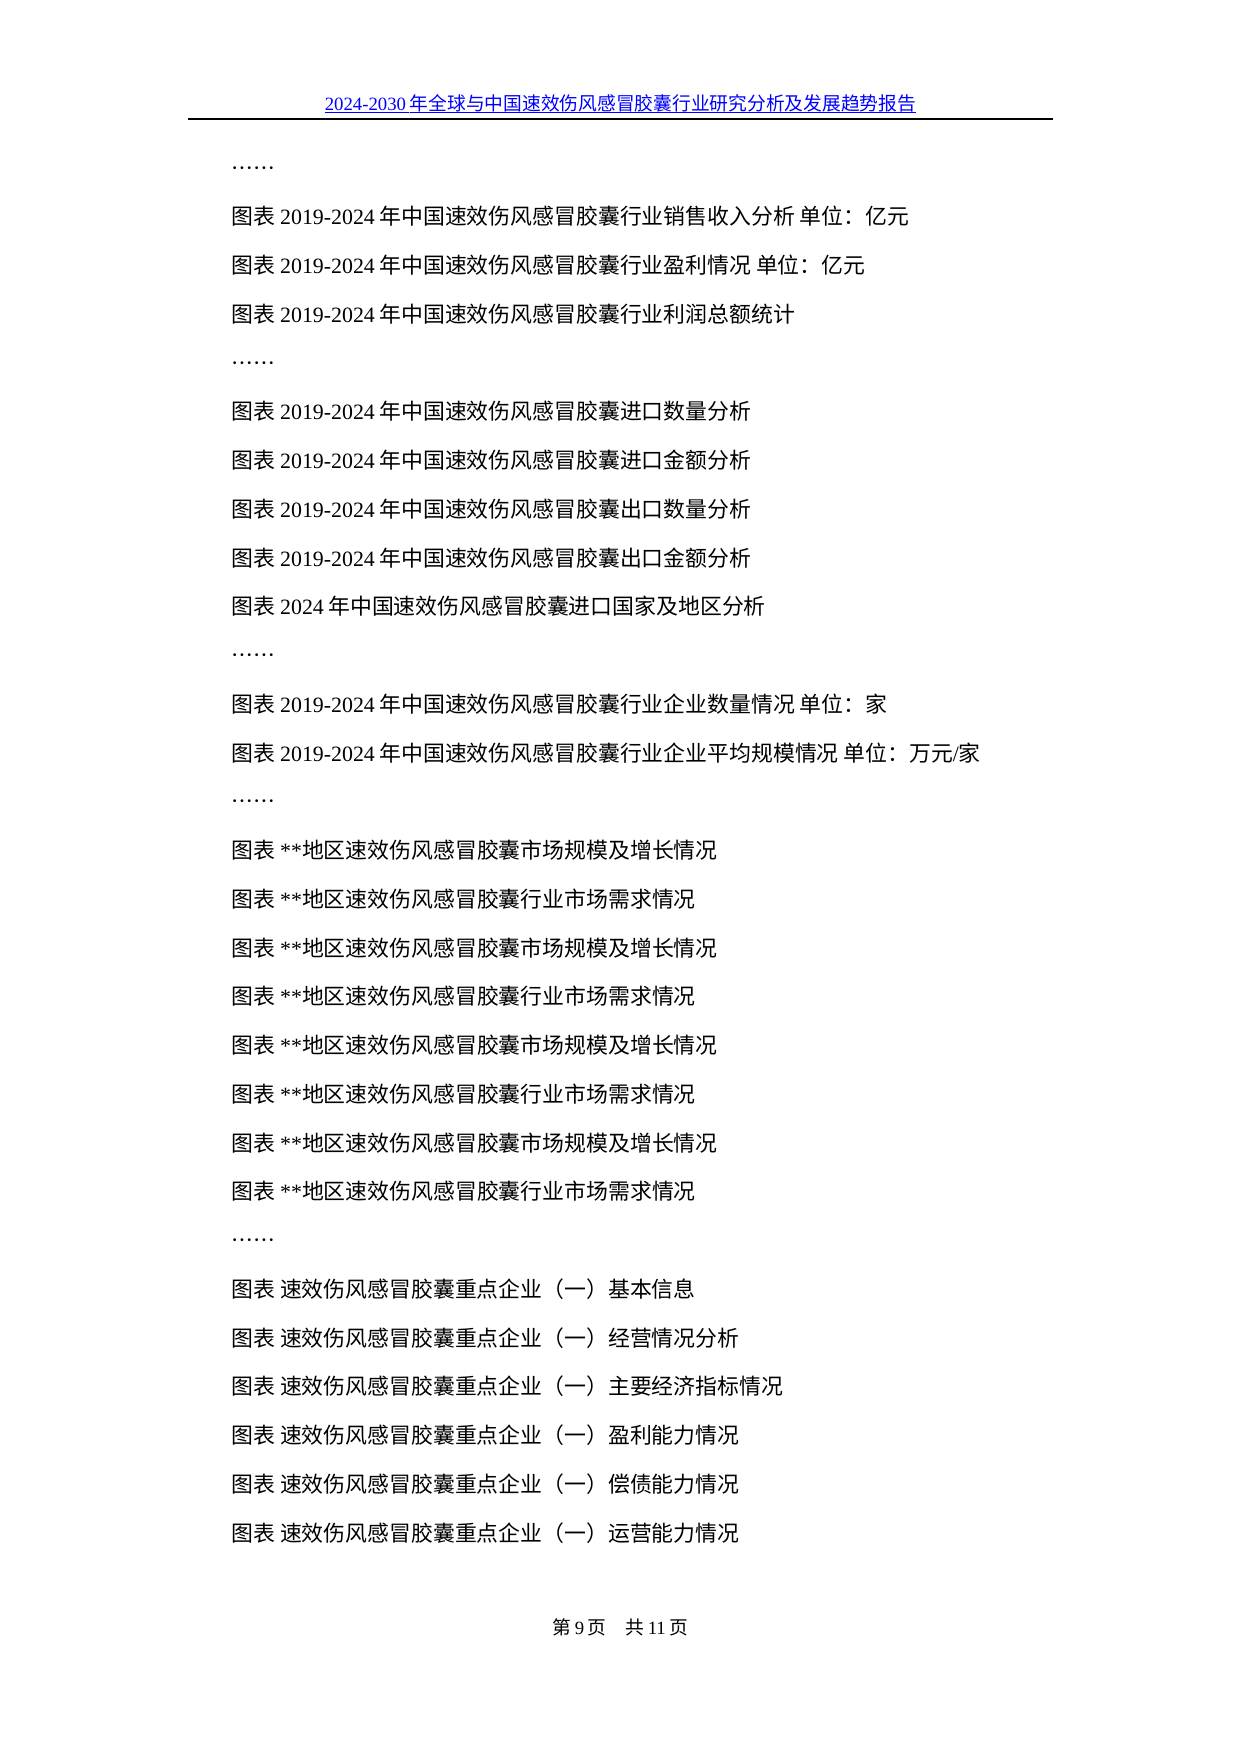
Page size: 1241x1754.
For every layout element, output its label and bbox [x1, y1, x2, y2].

text [187, 150, 1053, 1548]
